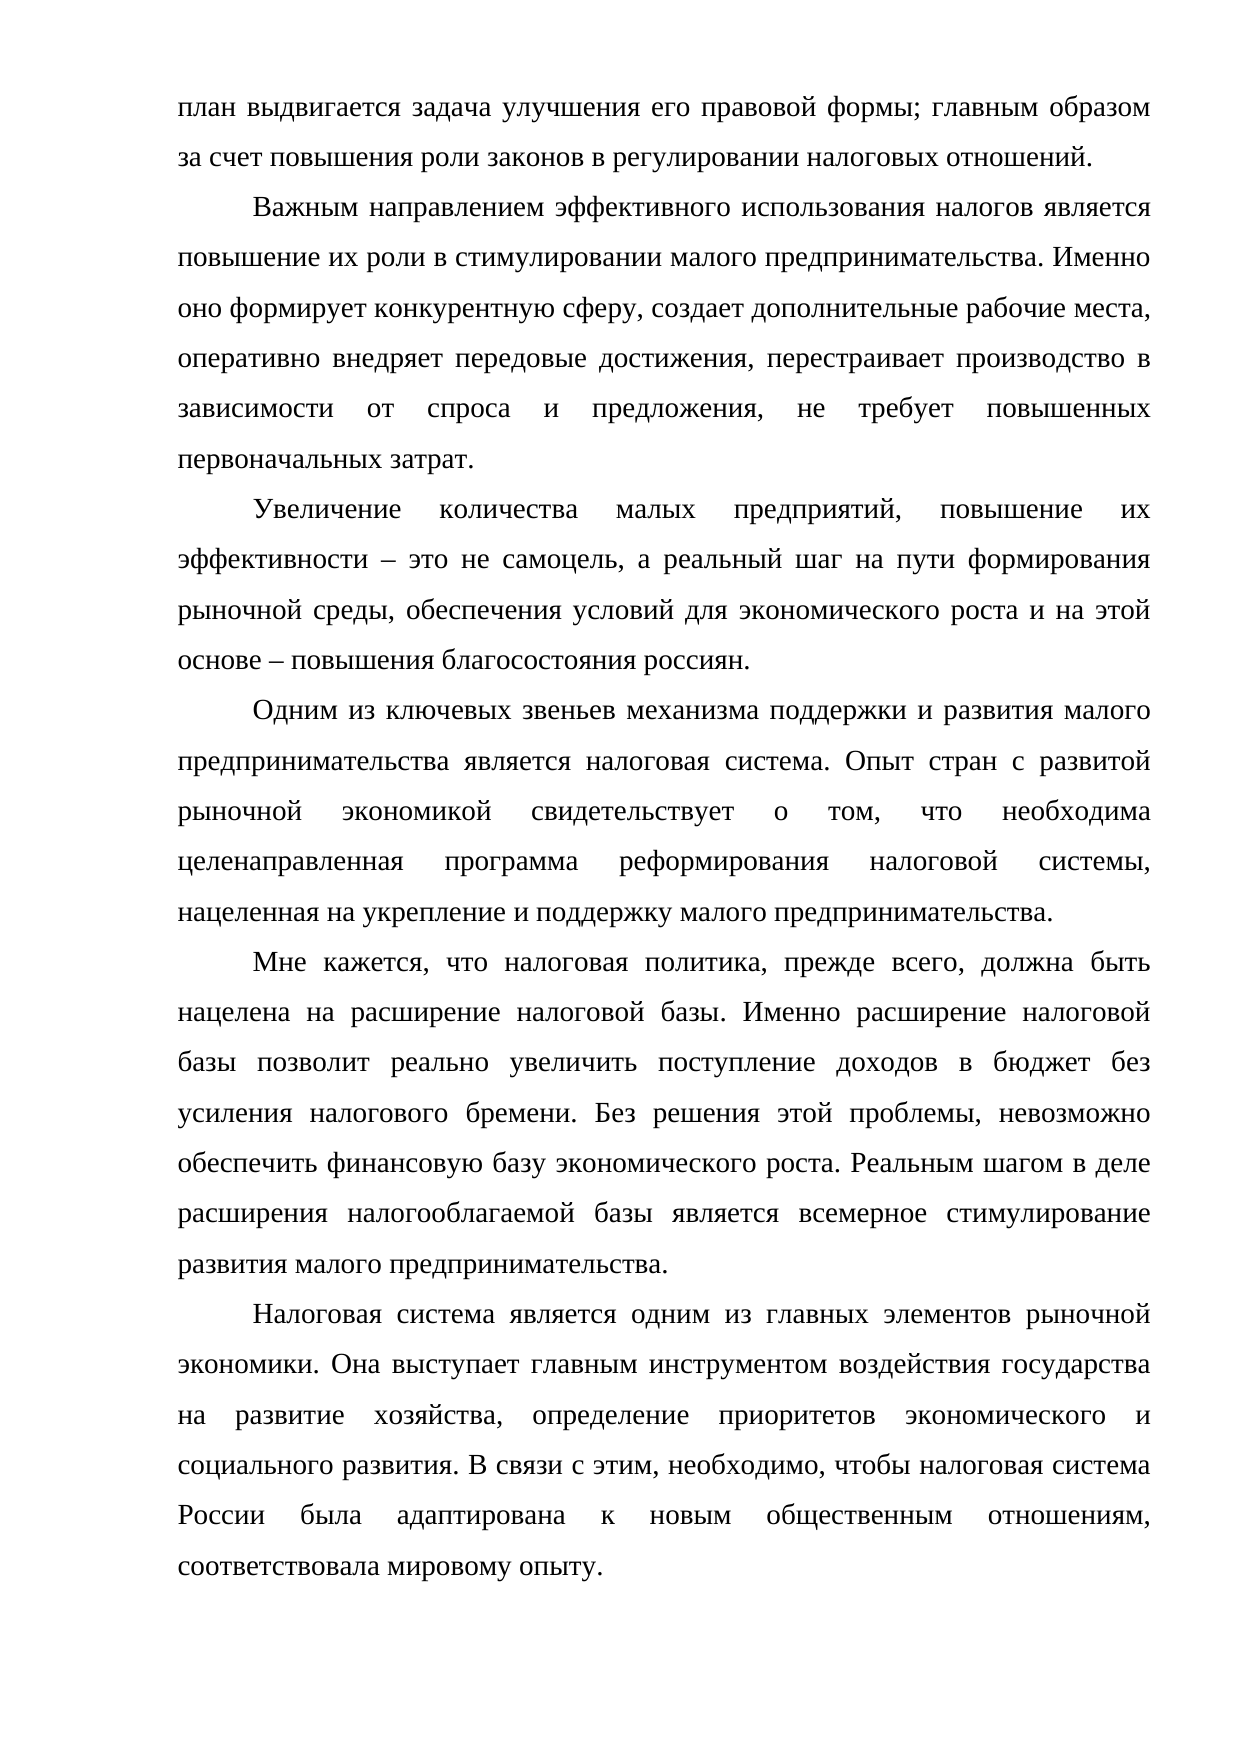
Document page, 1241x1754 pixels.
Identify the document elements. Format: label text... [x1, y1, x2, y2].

text Мне кажется, что налоговая политика, прежде всего, должна быть нацелена на расширение налоговой базы. Именно расширение налоговой базы позволит реально увеличить поступление доходов в бюджет без усиления налогового бремени. Без решения этой проблемы, невозможно обеспечить финансовую базу экономического роста. Реальным шагом в деле расширения налогооблагаемой базы является всемерное стимулирование развития малого предпринимательства. [177, 944, 1152, 1279]
text Важным направлением эффективного использования налогов является повышение их роли в стимулировании малого предпринимательства. Именно оно формирует конкурентную сферу, создает дополнительные рабочие места, оперативно внедряет передовые достижения, перестраивает производство в зависимости от спроса и предложения, не требует повышенных первоначальных затрат. [177, 189, 1152, 474]
text Налоговая система является одним из главных элементов рыночной экономики. Она выступает главным инструментом воздействия государства на развитие хозяйства, определение приоритетов экономического и социального развития. В связи с этим, необходимо, чтобы налоговая система России была адаптирована к новым общественным отношениям, соответствовала мировому опыту. [177, 1296, 1152, 1581]
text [177, 89, 1152, 172]
text Увеличение количества малых предприятий, повышение их эффективности – это не самоцель, а реальный шаг на пути формирования рыночной среды, обеспечения условий для экономического роста и на этой основе – повышения благосостояния россиян. [177, 491, 1152, 676]
text Одним из ключевых звеньев механизма поддержки и развития малого предпринимательства является налоговая система. Опыт стран с развитой рыночной экономикой свидетельствует о том, что необходима целенаправленная программа реформирования налоговой системы, нацеленная на укрепление и поддержку малого предпринимательства. [177, 692, 1152, 927]
